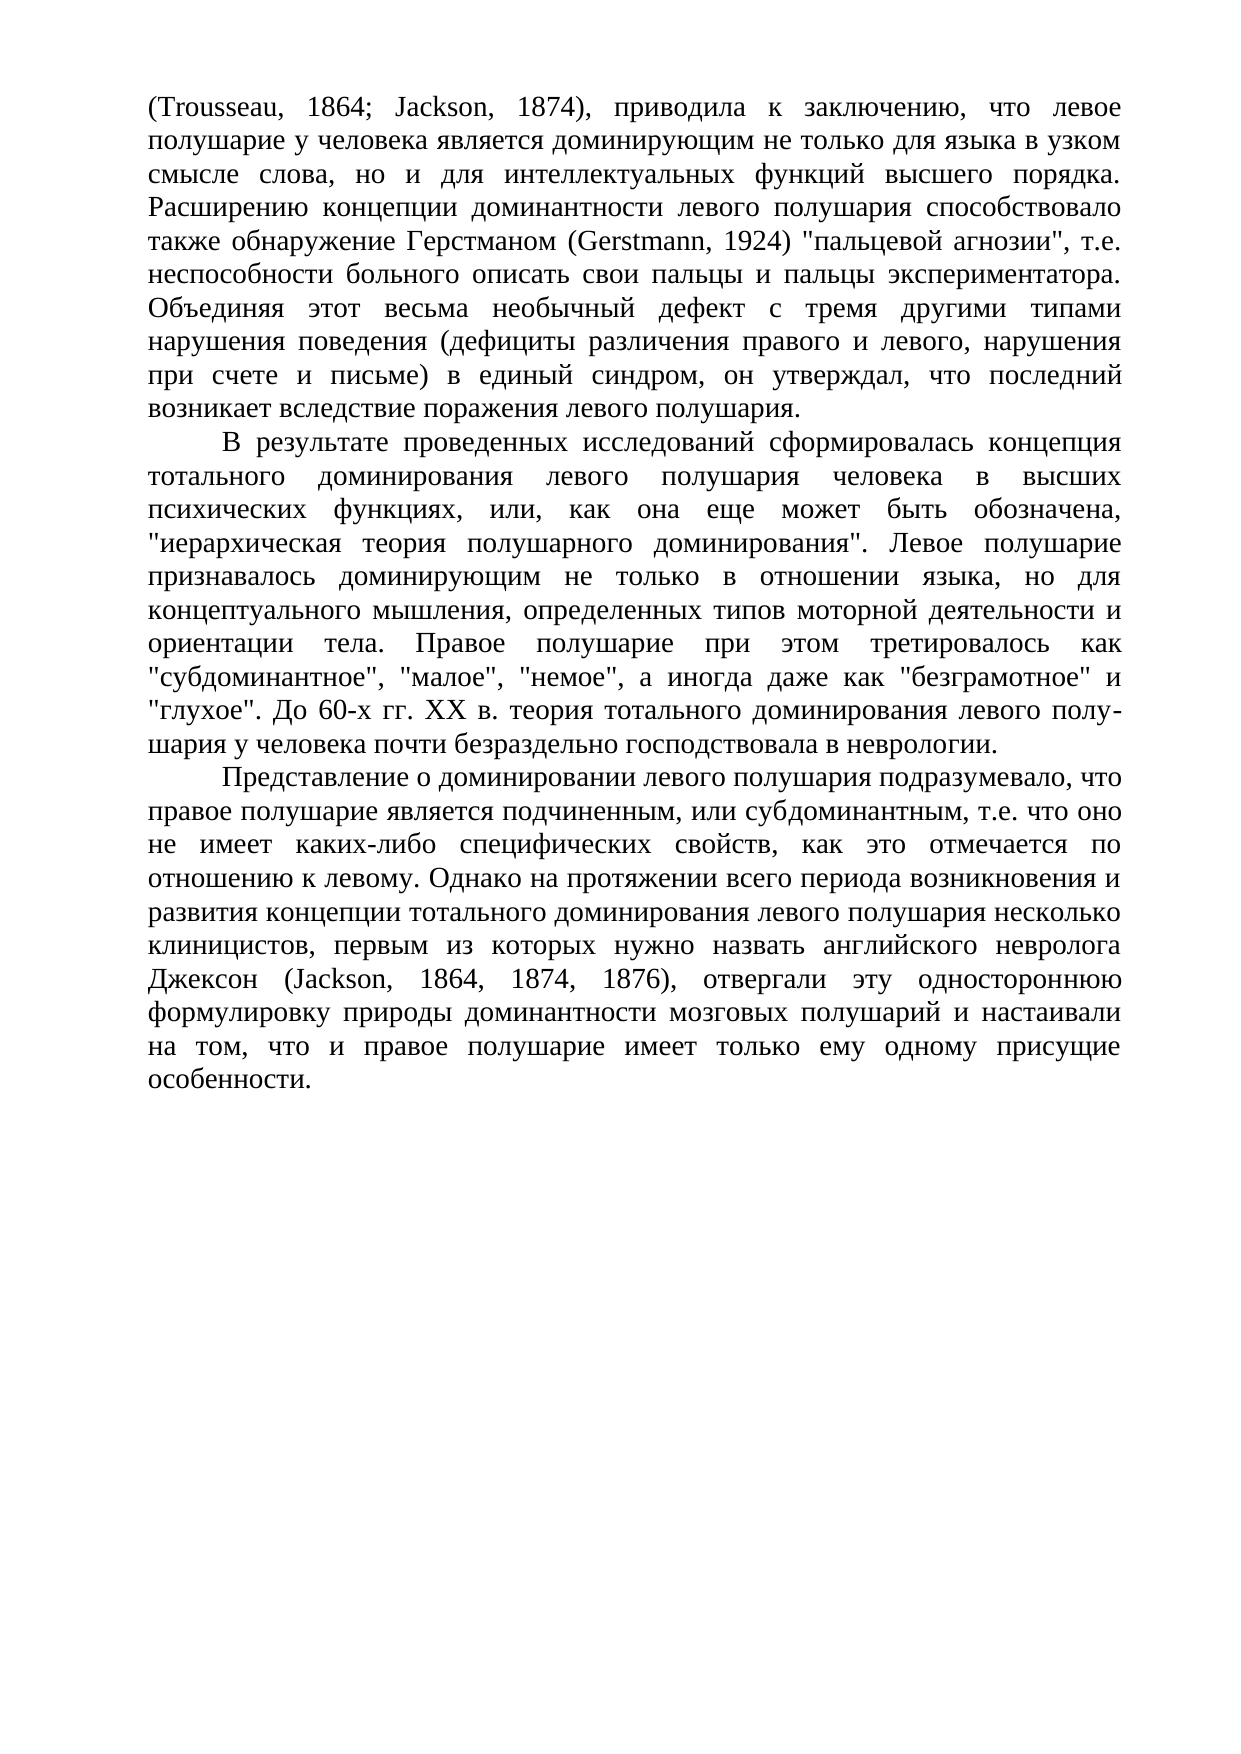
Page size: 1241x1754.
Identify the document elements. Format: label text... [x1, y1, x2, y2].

text В результате проведенных исследований сформировалась концепция тотального доминирования левого полушария человека в высших психических функциях, или, как она еще может быть обозначена, "иерархическая теория полушарного доминирования". Левое полушарие признавалось доминирующим не только в отношении языка, но для концептуального мышления, определенных типов моторной деятельности и ориентации тела. Правое полушарие при этом третировалось как "субдоминантное", "малое", "немое", а иногда даже как "безграмотное" и "глухое". До 60-х гг. XX в. теория тотального доминирования левого полушария у человека почти безраздельно господствовала в неврологии. [148, 424, 1122, 759]
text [148, 89, 1122, 424]
text Представление о доминировании левого полушария подразумевало, что правое полушарие является подчиненным, или субдоминантным, т.е. что оно не имеет каких-либо специфических свойств, как это отмечается по отношению к левому. Однако на протяжении всего периода возникновения и развития концепции тотального доминирования левого полушария несколько клиницистов, первым из которых нужно назвать английского невролога Джексон (Jаckson, 1864, 1874, 1876), отвергали эту одностороннюю формулировку природы доминантности мозговых полушарий и настаивали на том, что и правое полушарие имеет только ему одному присущие особенности. [148, 759, 1122, 1095]
